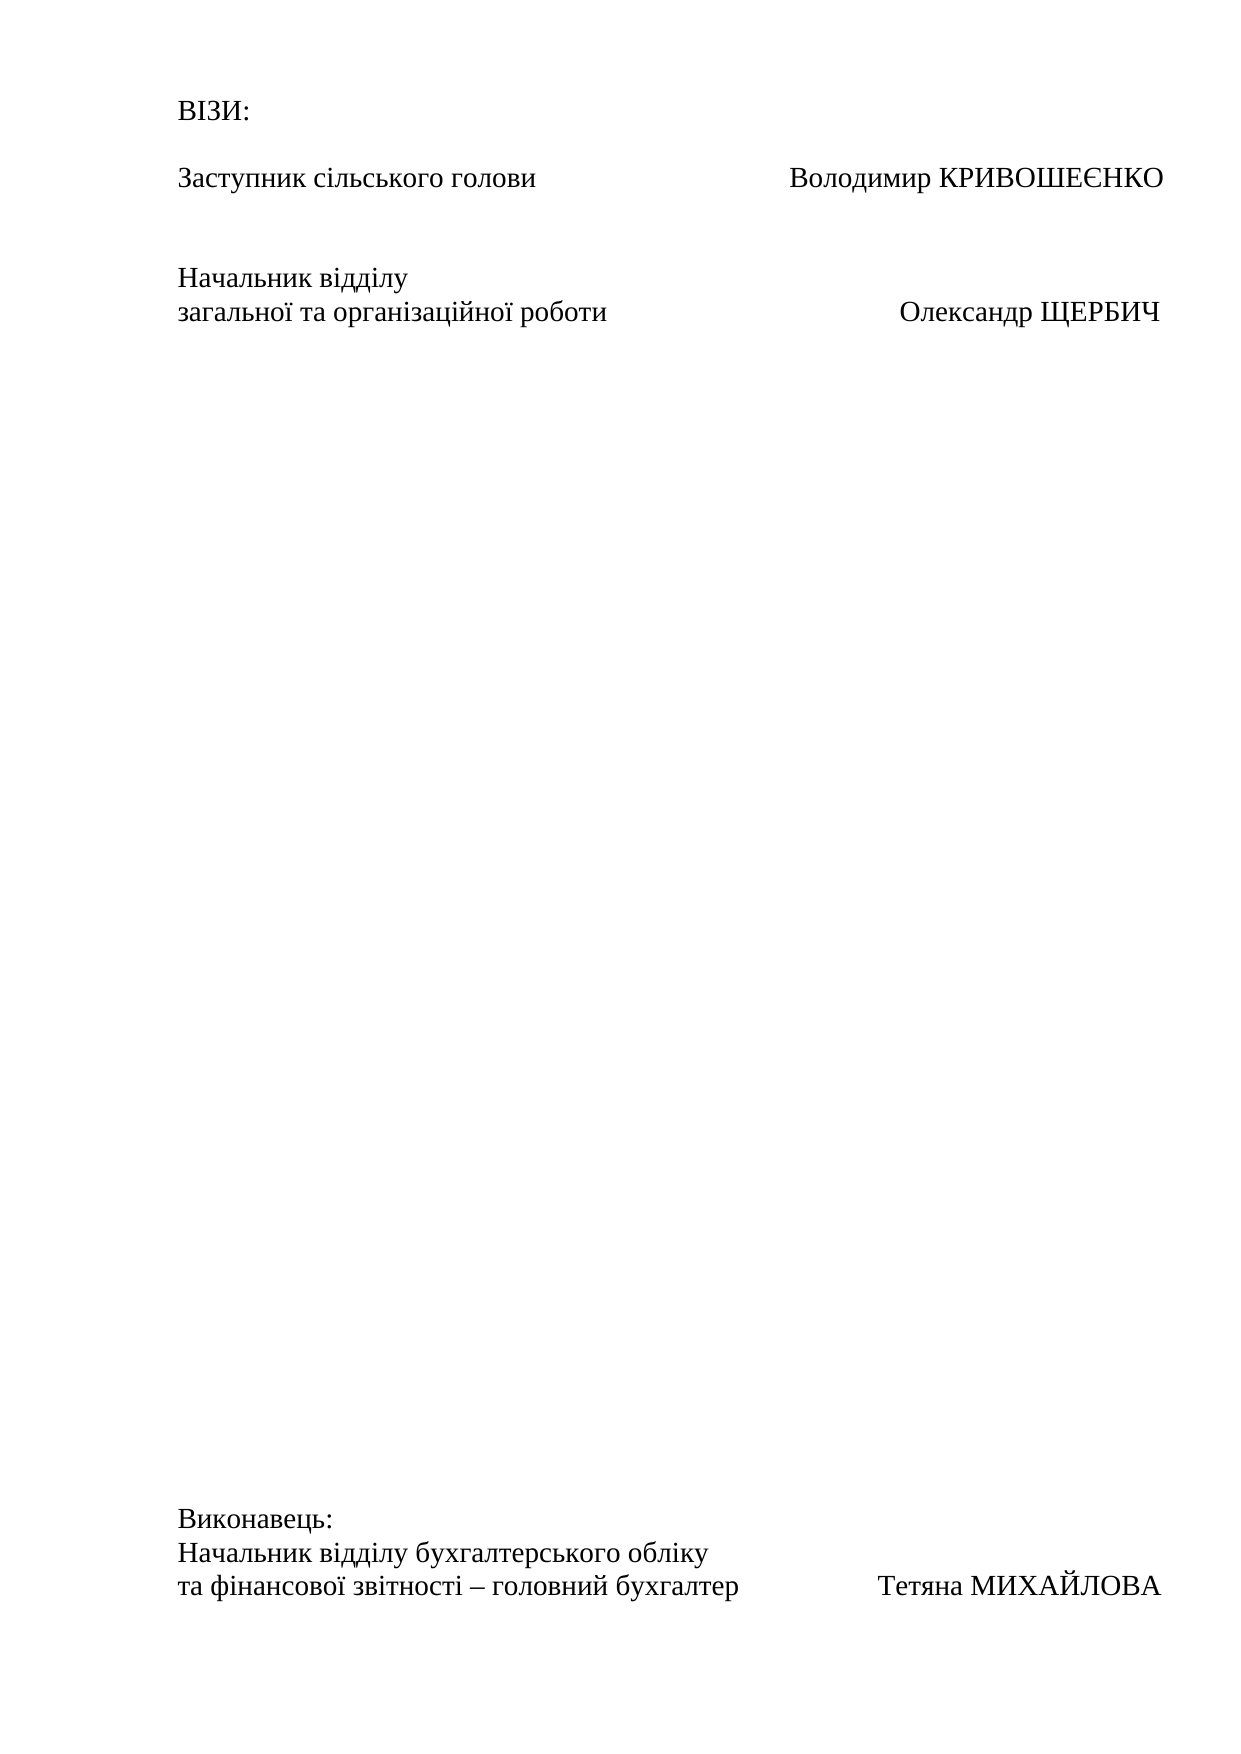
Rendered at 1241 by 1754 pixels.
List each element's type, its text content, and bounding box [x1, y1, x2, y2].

text Заступник сільського голови Володимир КРИВОШЕЄНКО [177, 160, 1167, 193]
text Начальник відділу [177, 260, 1167, 294]
text загальної та організаційної роботи Олександр ЩЕРБИЧ [177, 294, 1167, 327]
text Начальник відділу бухгалтерського обліку [177, 1535, 1167, 1568]
text Виконавець: [177, 1501, 1167, 1535]
text та фінансової звітності – головний бухгалтер Тетяна МИХАЙЛОВА [177, 1568, 1167, 1602]
text ВІЗИ: [177, 93, 1167, 126]
